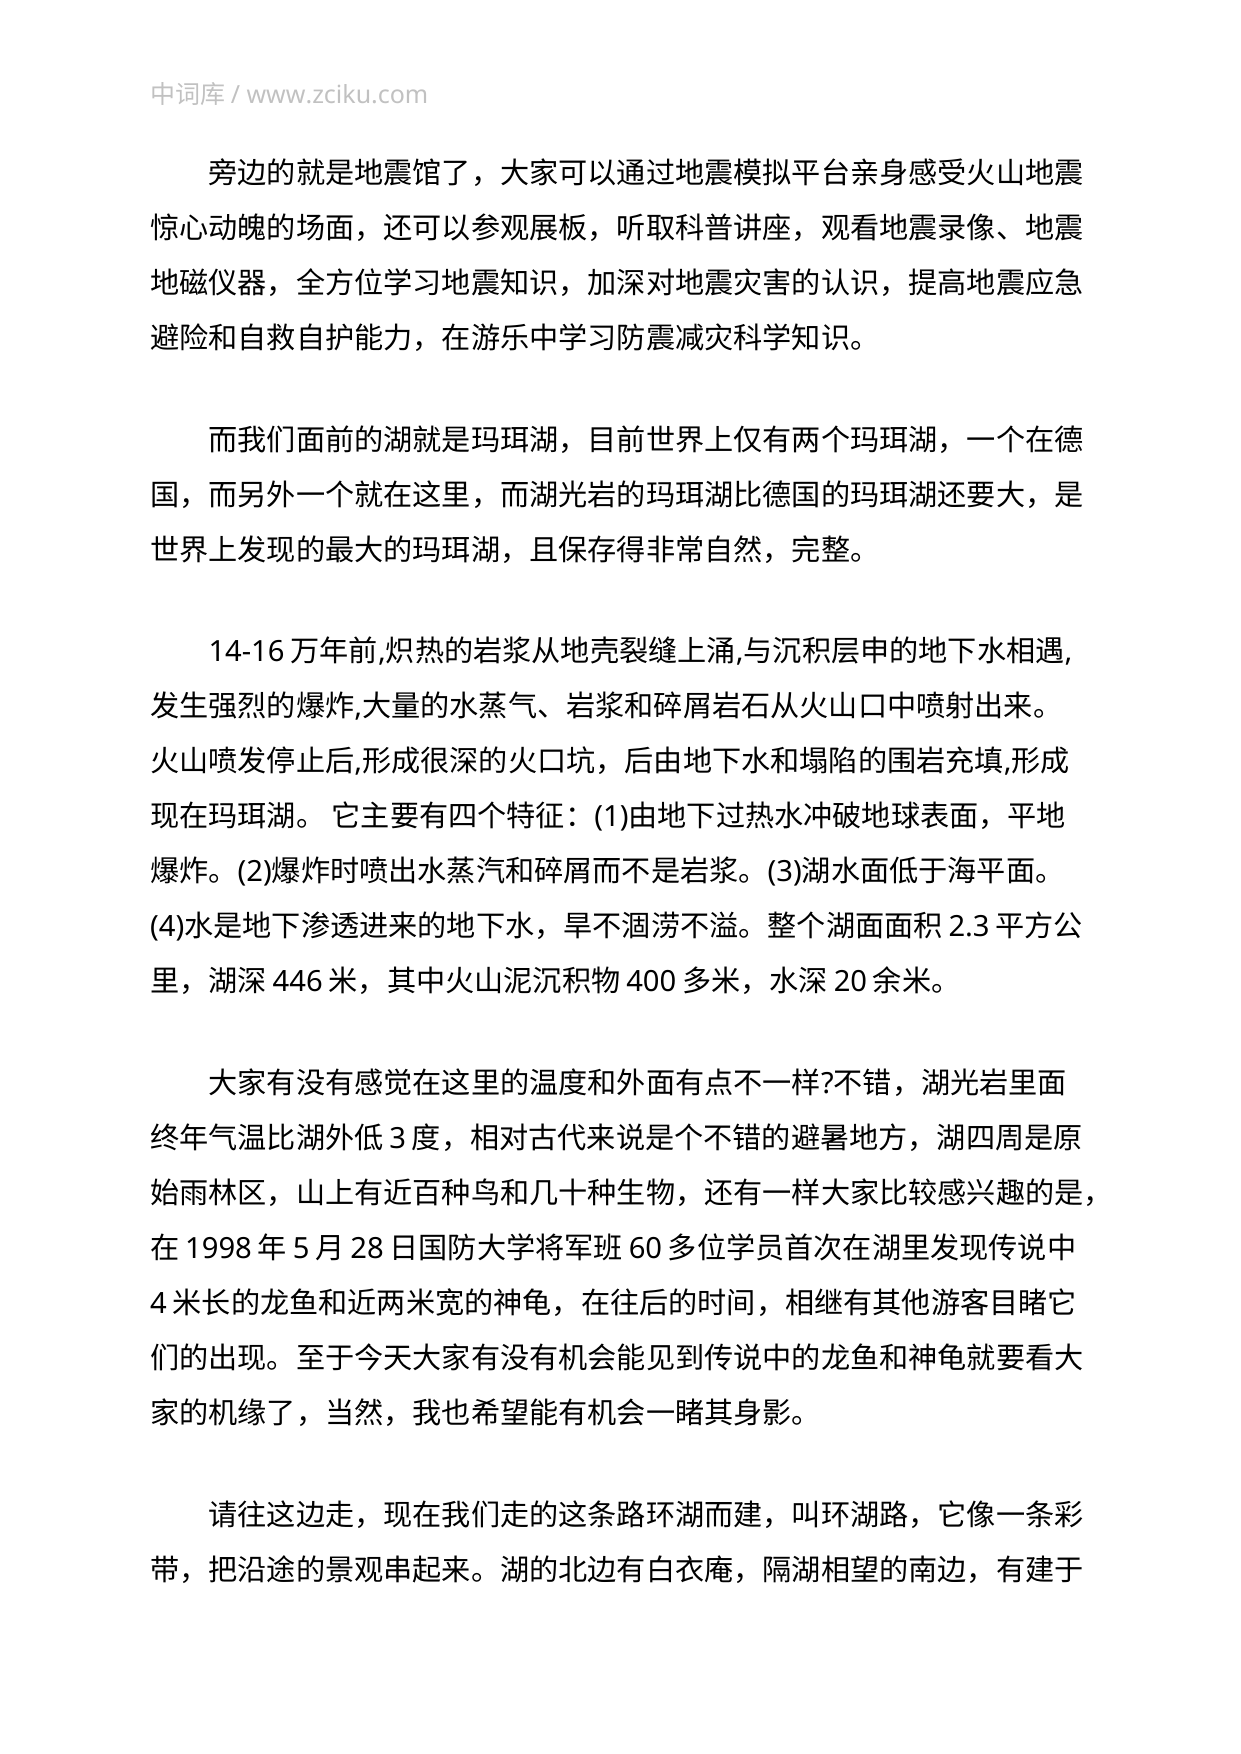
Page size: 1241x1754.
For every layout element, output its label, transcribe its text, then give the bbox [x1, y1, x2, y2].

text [150, 1492, 1090, 1589]
text 14-16万年前,炽热的岩浆从地壳裂缝上涌,与沉积层申的地下水相遇,发生强烈的爆炸,大量的水蒸气、岩浆和碎屑岩石从火山口中喷射出来。火山喷发停止后,形成很深的火口坑，后由地下水和塌陷的围岩充填,形成现在玛珥湖。 它主要有四个特征：(1)由地下过热水冲破地球表面，平地爆炸。(2)爆炸时喷出水蒸汽和碎屑而不是岩浆。(3)湖水面低于海平面。(4)水是地下渗透进来的地下水，旱不涸涝不溢。整个湖面面积2.3平方公里，湖深446米，其中火山泥沉积物400多米，水深20余米。 [150, 628, 1090, 1000]
text 大家有没有感觉在这里的温度和外面有点不一样?不错，湖光岩里面终年气温比湖外低3度，相对古代来说是个不错的避暑地方，湖四周是原始雨林区，山上有近百种鸟和几十种生物，还有一样大家比较感兴趣的是，在1998年5月28日国防大学将军班60多位学员首次在湖里发现传说中4米长的龙鱼和近两米宽的神龟，在往后的时间，相继有其他游客目睹它们的出现。至于今天大家有没有机会能见到传说中的龙鱼和神龟就要看大家的机缘了，当然，我也希望能有机会一睹其身影。 [150, 1060, 1090, 1432]
text 旁边的就是地震馆了，大家可以通过地震模拟平台亲身感受火山地震惊心动魄的场面，还可以参观展板，听取科普讲座，观看地震录像、地震地磁仪器，全方位学习地震知识，加深对地震灾害的认识，提高地震应急避险和自救自护能力，在游乐中学习防震减灾科学知识。 [150, 150, 1090, 357]
text 而我们面前的湖就是玛珥湖，目前世界上仅有两个玛珥湖，一个在德国，而另外一个就在这里，而湖光岩的玛珥湖比德国的玛珥湖还要大，是世界上发现的最大的玛珥湖，且保存得非常自然，完整。 [150, 416, 1090, 568]
